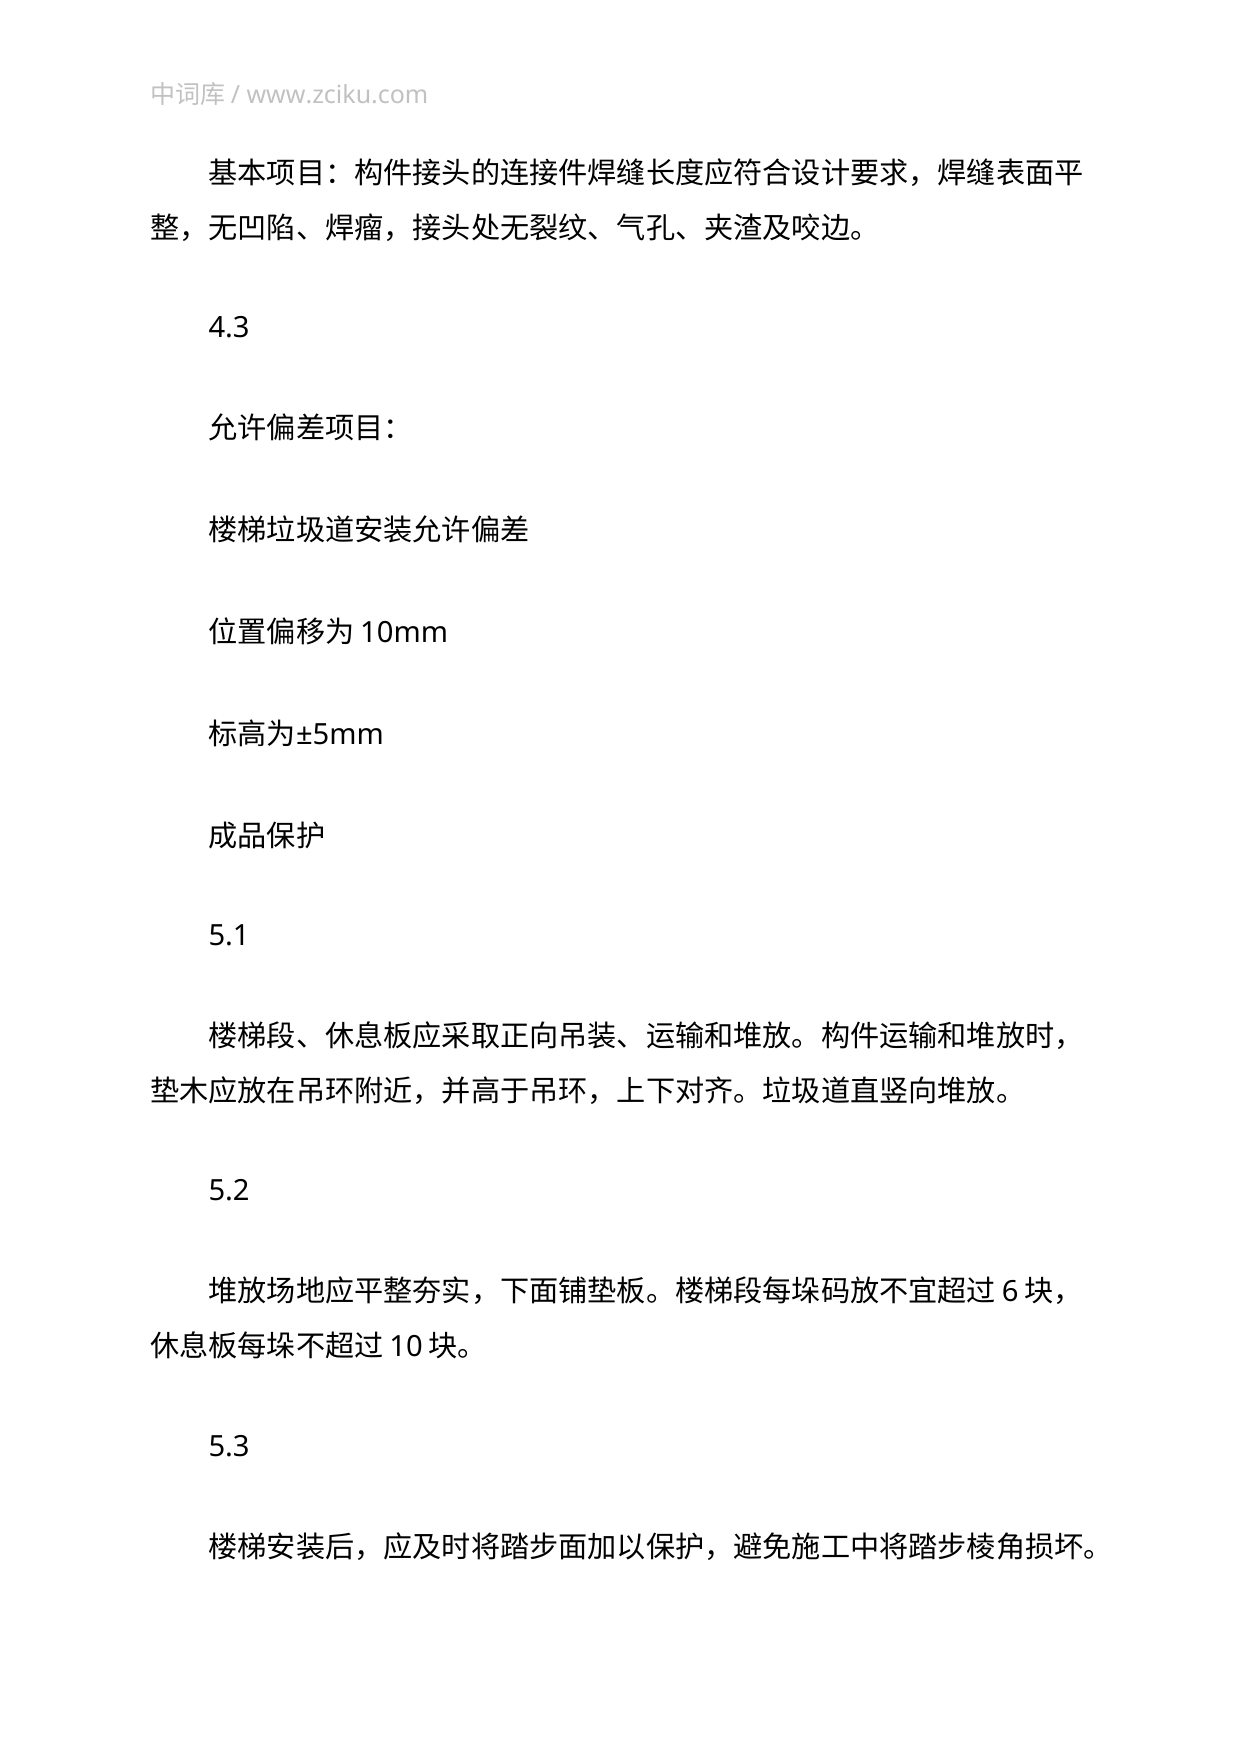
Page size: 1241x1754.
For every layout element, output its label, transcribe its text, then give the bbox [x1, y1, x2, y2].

text 堆放场地应平整夯实，下面铺垫板。楼梯段每垛码放不宜超过6块，休息板每垛不超过10块。 [150, 1268, 1090, 1365]
text 5.1 [150, 914, 1090, 954]
text 楼梯安装后，应及时将踏步面加以保护，避免施工中将踏步棱角损坏。 [150, 1523, 1090, 1566]
text 成品保护 [150, 813, 1090, 855]
text 4.3 [150, 307, 1090, 346]
text 楼梯垃圾道安装允许偏差 [150, 507, 1090, 549]
text 标高为±5mm [150, 711, 1090, 753]
text 5.3 [150, 1425, 1090, 1464]
text 楼梯段、休息板应采取正向吊装、运输和堆放。构件运输和堆放时，垫木应放在吊环附近，并高于吊环，上下对齐。垃圾道直竖向堆放。 [150, 1013, 1090, 1110]
text 5.2 [150, 1169, 1090, 1209]
text 位置偏移为10mm [150, 609, 1090, 651]
text 基本项目：构件接头的连接件焊缝长度应符合设计要求，焊缝表面平整，无凹陷、焊瘤，接头处无裂纹、气孔、夹渣及咬边。 [150, 150, 1090, 247]
text 允许偏差项目： [150, 405, 1090, 447]
